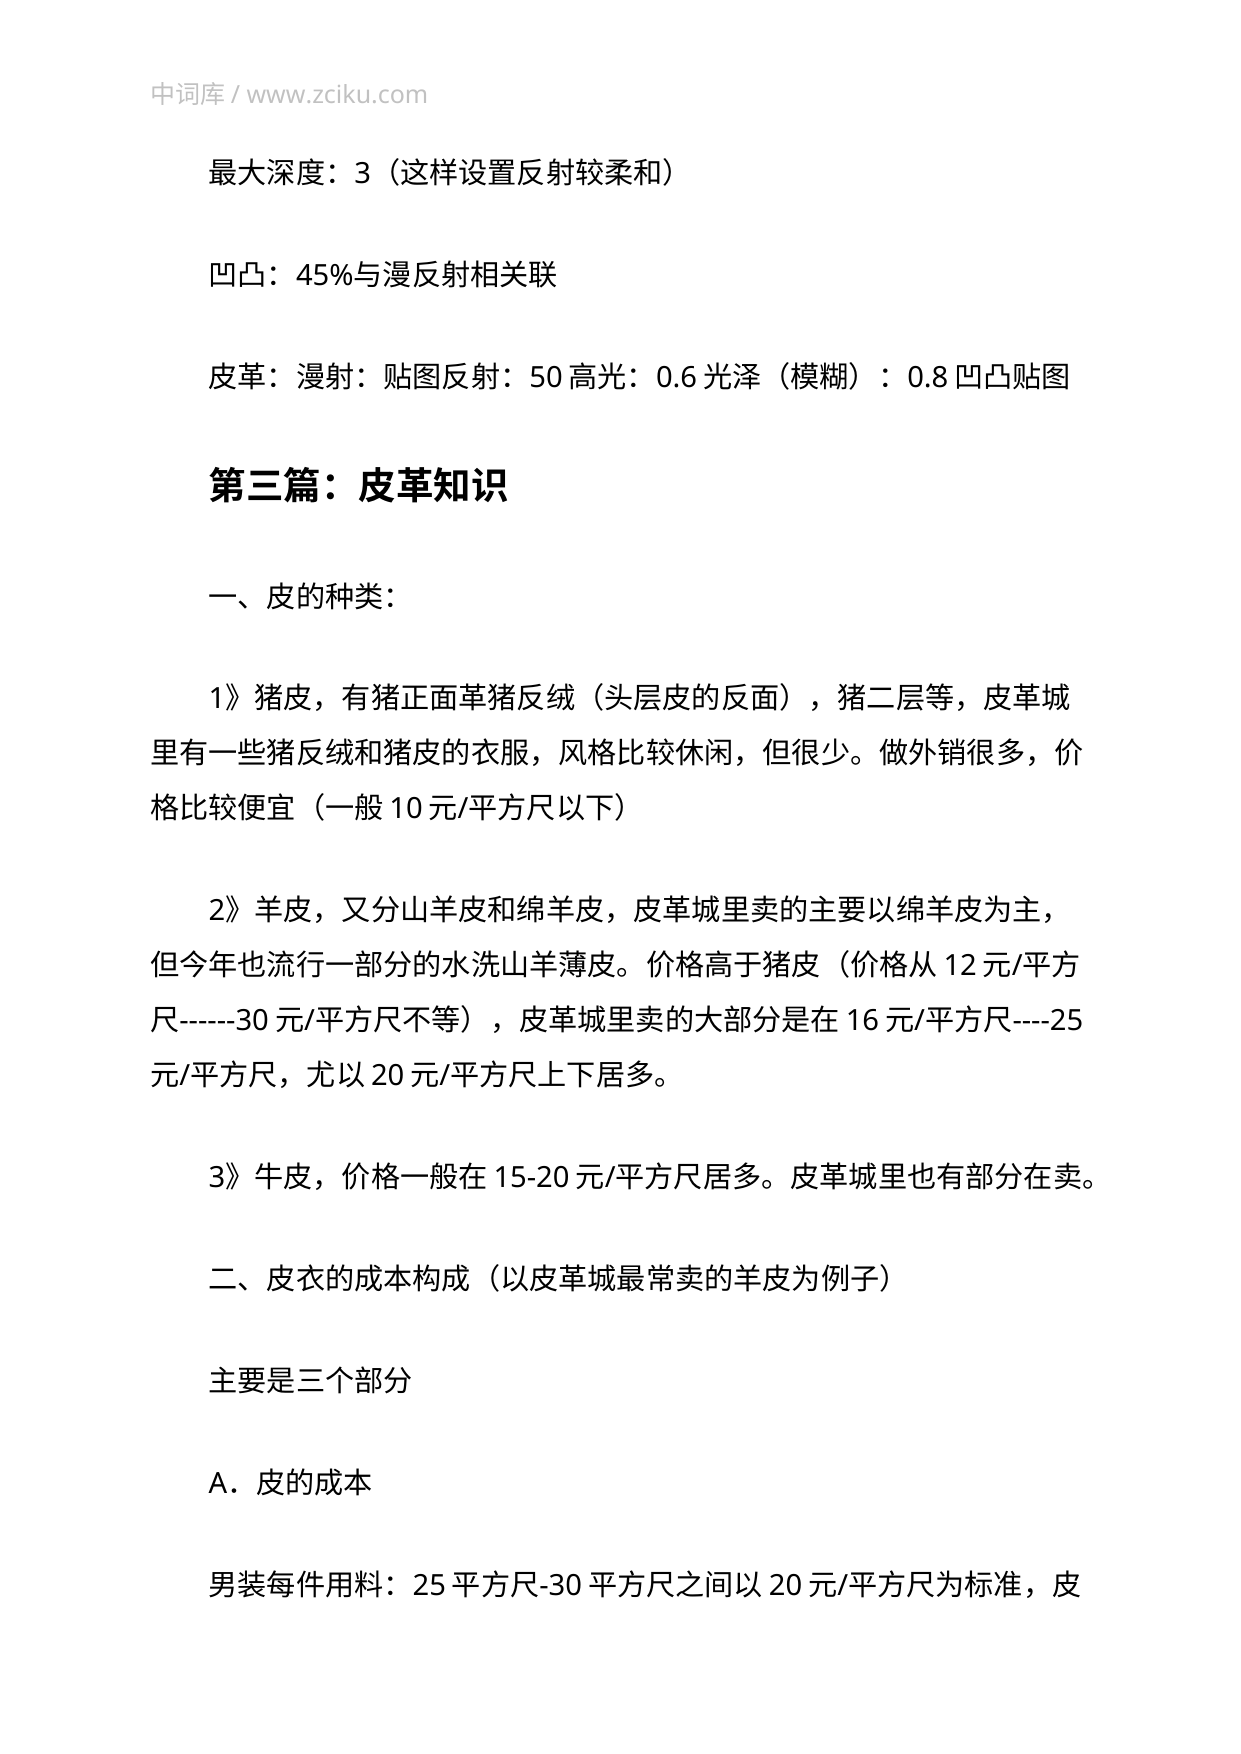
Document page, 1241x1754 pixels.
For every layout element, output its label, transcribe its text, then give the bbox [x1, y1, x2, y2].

text 第三篇：皮革知识 [150, 456, 1090, 510]
text 1》猪皮，有猪正面革猪反绒（头层皮的反面），猪二层等，皮革城里有一些猪反绒和猪皮的衣服，风格比较休闲，但很少。做外销很多，价格比较便宜（一般10元/平方尺以下） [150, 675, 1090, 827]
text 二、皮衣的成本构成（以皮革城最常卖的羊皮为例子） [150, 1256, 1090, 1298]
text 3》牛皮，价格一般在15-20元/平方尺居多。皮革城里也有部分在卖。 [150, 1154, 1090, 1196]
text A．皮的成本 [150, 1459, 1090, 1502]
text 主要是三个部分 [150, 1358, 1090, 1400]
text 一、皮的种类： [150, 573, 1090, 616]
text 最大深度：3（这样设置反射较柔和） [150, 150, 1090, 192]
text 皮革：漫射：贴图反射：50高光：0.6光泽（模糊）：0.8凹凸贴图 [150, 354, 1090, 396]
text 凹凸：45%与漫反射相关联 [150, 252, 1090, 294]
text 2》羊皮，又分山羊皮和绵羊皮，皮革城里卖的主要以绵羊皮为主，但今年也流行一部分的水洗山羊薄皮。价格高于猪皮（价格从12元/平方尺------30元/平方尺不等），皮革城里卖的大部分是在16元/平方尺----25元/平方尺，尤以20元/平方尺上下居多。 [150, 887, 1090, 1094]
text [150, 1561, 1090, 1604]
